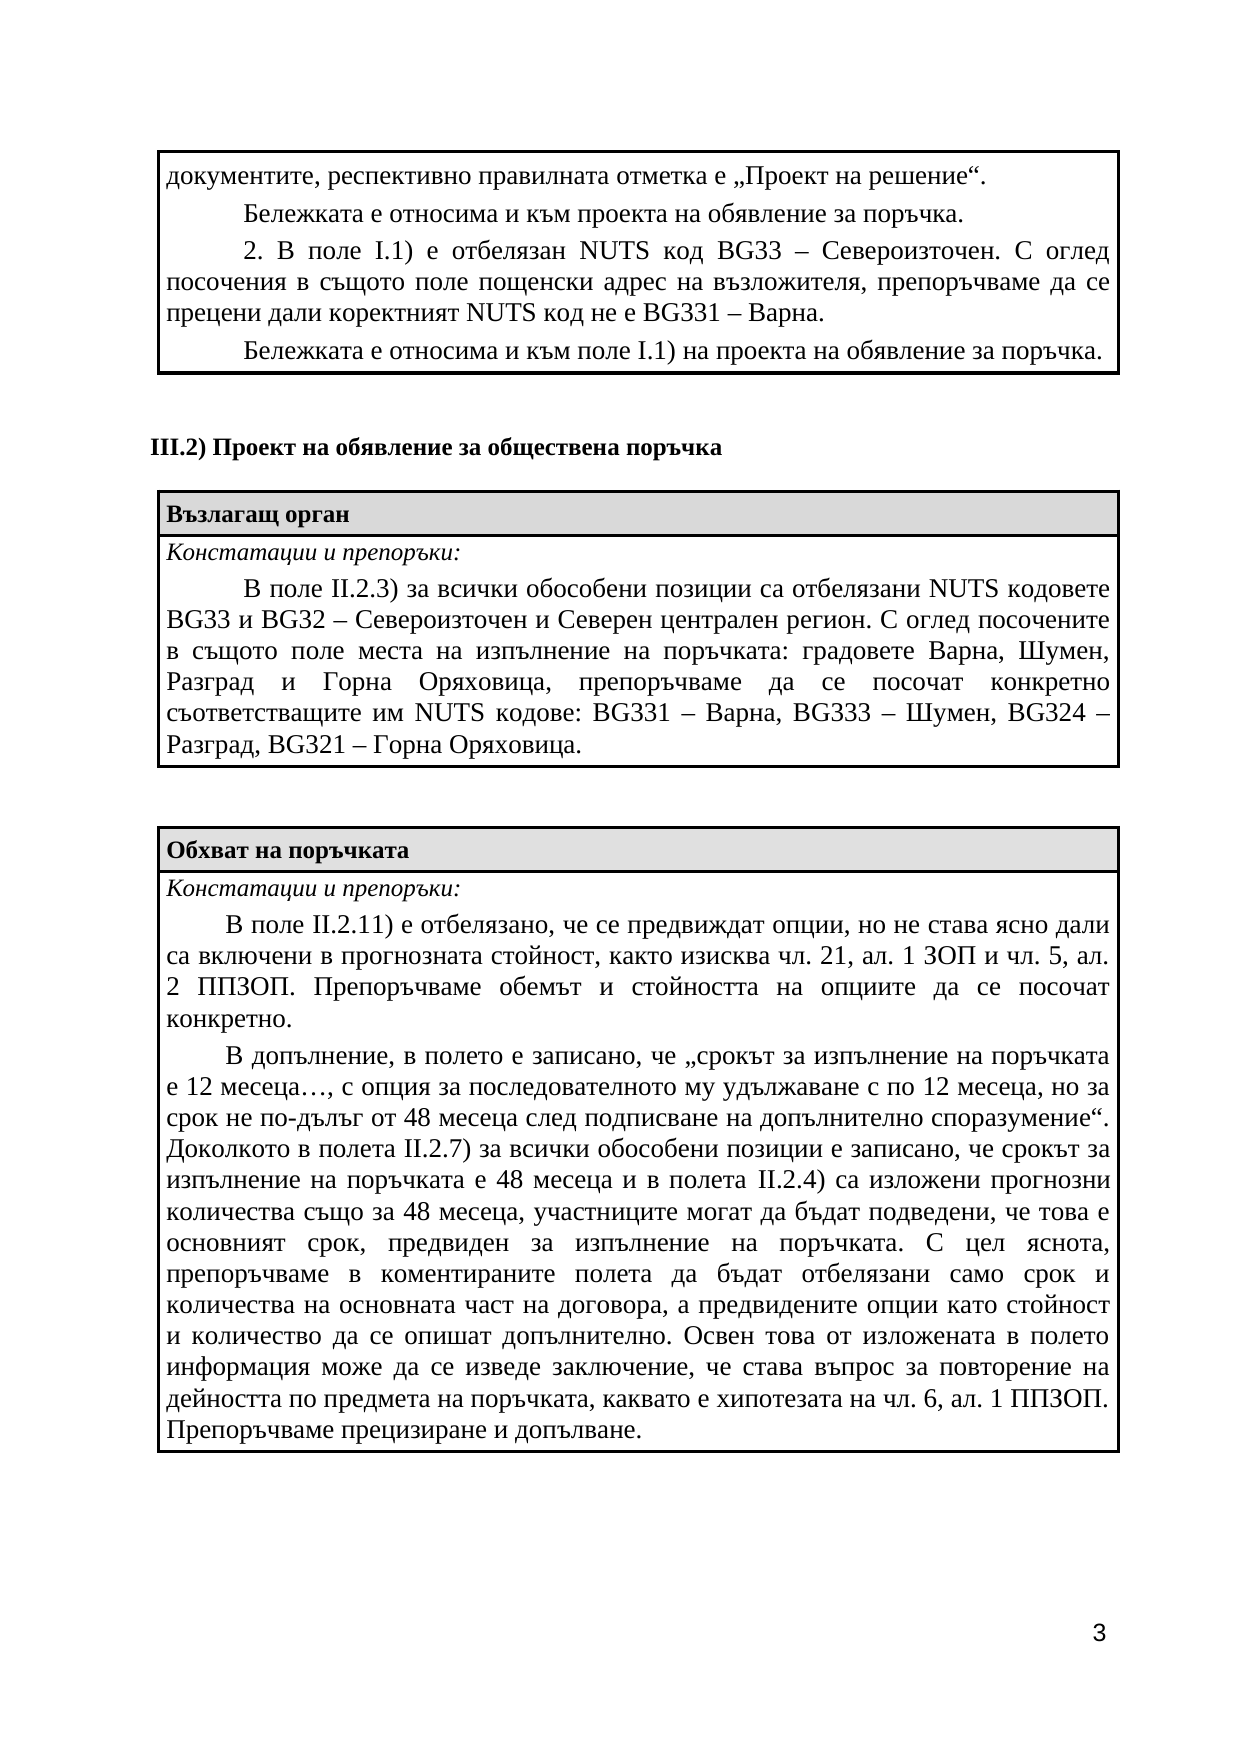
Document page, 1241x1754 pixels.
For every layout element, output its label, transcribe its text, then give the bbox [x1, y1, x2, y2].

table_cell Констатации и препоръки: В поле II.2.11) е отбелязано, че се предвиждат опции, но не става ясно дали са включени в прогнозната стойност, както изисква чл. 21, ал. 1 ЗОП и чл. 5, ал. 2 ППЗОП. Препоръчваме обемът и стойността на опциите да се посочат конкретно. В допълнение, в полето е записано, че „срокът за изпълнение на поръчката е 12 месеца…, с опция за последователното му удължаване с по 12 месеца, но за срок не по-дълъг от 48 месеца след подписване на допълнително споразумение“. Доколкото в полета II.2.7) за всички обособени позиции е записано, че срокът за изпълнение на поръчката е 48 месеца и в полета II.2.4) са изложени прогнозни количества също за 48 месеца, участниците могат да бъдат подведени, че това е основният срок, предвиден за изпълнение на поръчката. С цел яснота, препоръчваме в коментираните полета да бъдат отбелязани само срок и количества на основната част на договора, а предвидените опции като стойност и количество да се опишат допълнително. Освен това от изложената в полето информация може да се изведе заключение, че става въпрос за повторение на дейността по предмета на поръчката, каквато е хипотезата на чл. 6, ал. 1 ППЗОП. Препоръчваме прецизиране и допълване. [160, 873, 1117, 1450]
text ІІІ.2) Проект на обявление за обществена поръчка [150, 432, 1106, 461]
table_header Обхват на поръчката [160, 829, 1117, 870]
table_header Възлагащ орган [160, 493, 1117, 534]
table_cell Констатации и препоръки: В поле ІІ.2.3) за всички обособени позиции са отбелязани NUTS кодовете BG33 и BG32 – Североизточен и Северен централен регион. С оглед посочените в същото поле места на изпълнение на поръчката: градовете Варна, Шумен, Разград и Горна Оряховица, препоръчваме да се посочат конкретно съответстващите им NUTS кодове: BG331 – Варна, BG333 – Шумен, BG324 – Разград, BG321 – Горна Оряховица. [160, 537, 1117, 765]
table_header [160, 153, 1117, 371]
